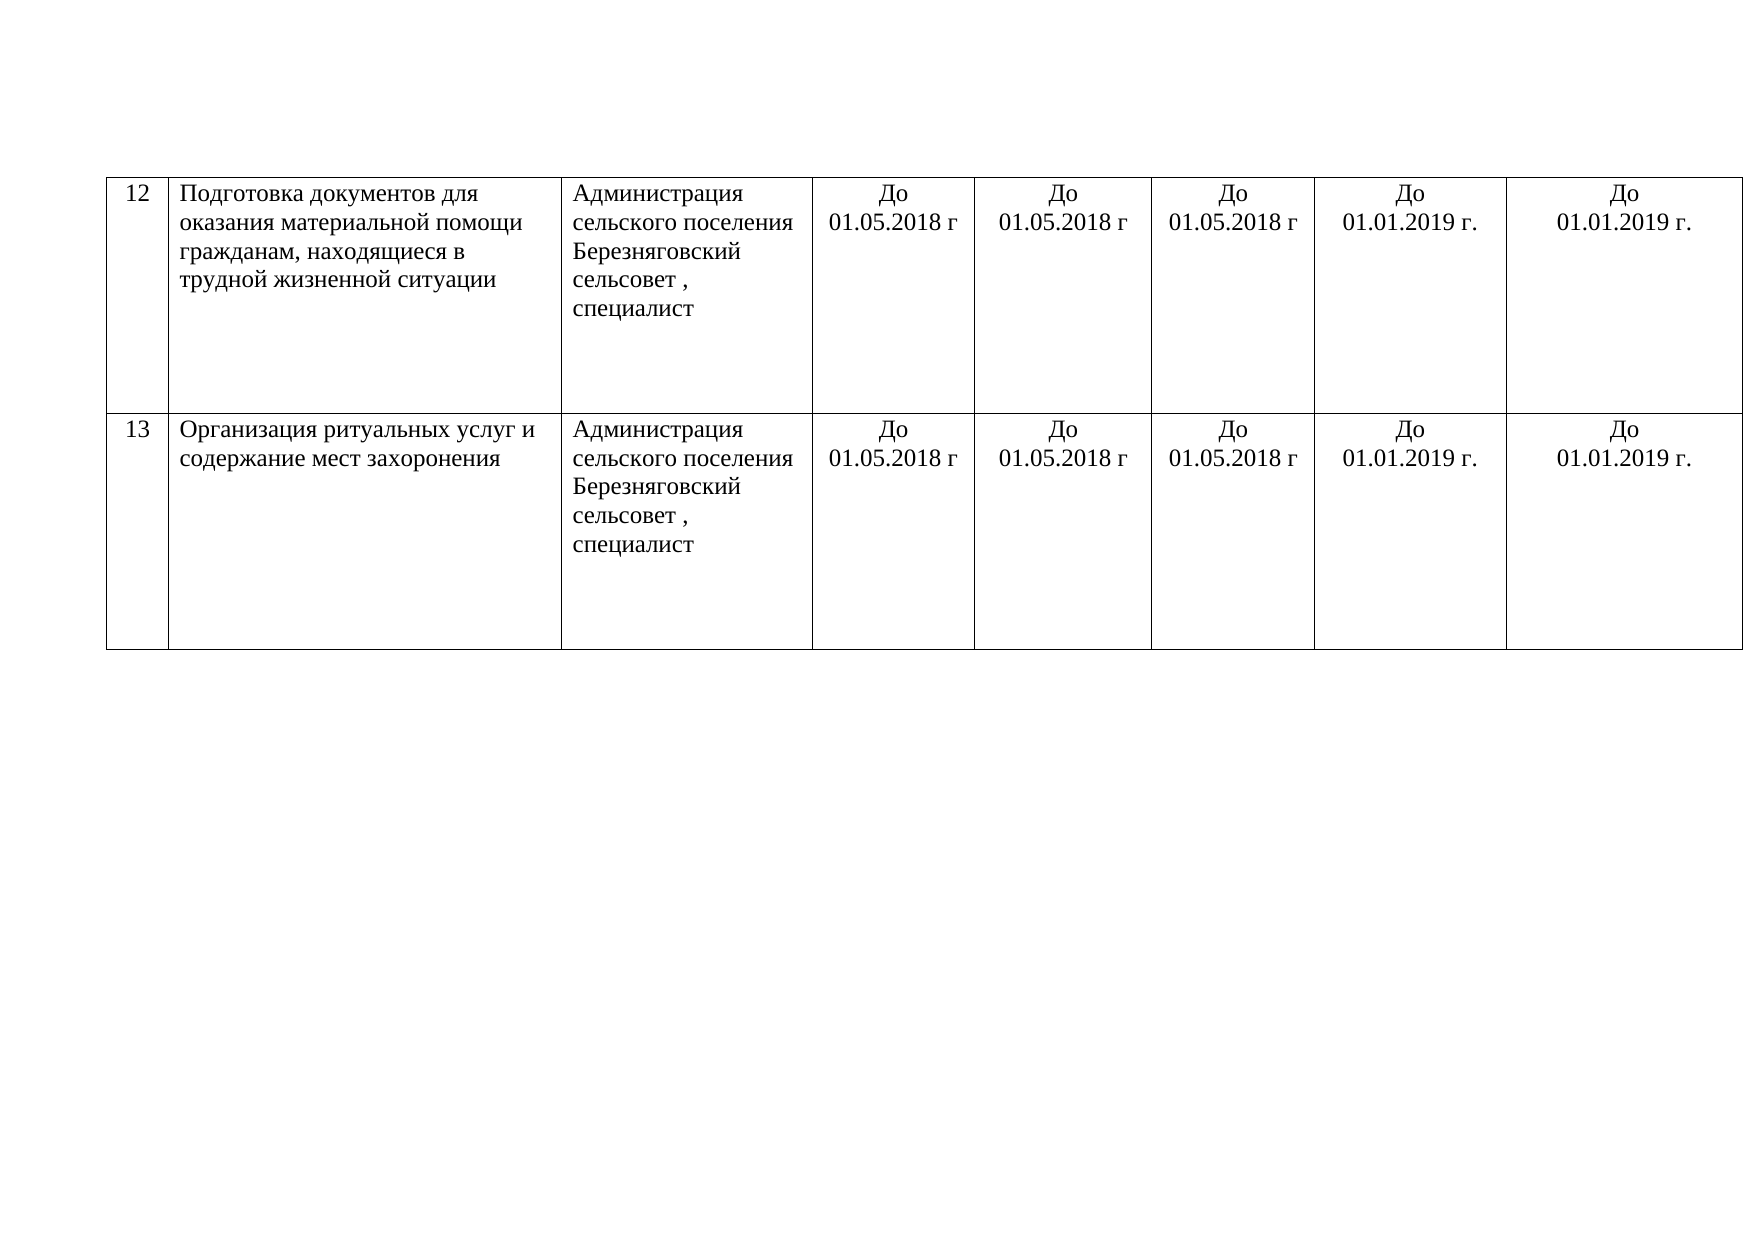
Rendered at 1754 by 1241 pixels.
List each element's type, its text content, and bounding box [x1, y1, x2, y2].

table_cell Подготовка документов для оказания материальной помощи гражданам, находящиеся в трудной жизненной ситуации [169, 178, 561, 413]
table_cell До 01.05.2018 г [975, 178, 1151, 413]
table_cell До 01.05.2018 г [813, 414, 974, 648]
table_cell 13 [107, 414, 168, 648]
table_cell До 01.05.2018 г [813, 178, 974, 413]
table_cell Администрация сельского поселения Березняговский сельсовет , специалист [562, 414, 812, 648]
table_cell До 01.05.2018 г [1152, 178, 1314, 413]
table_cell До 01.01.2019 г. [1315, 178, 1506, 413]
table_cell До 01.01.2019 г. [1507, 178, 1742, 413]
table_cell Организация ритуальных услуг и содержание мест захоронения [169, 414, 561, 648]
table_cell До 01.05.2018 г [975, 414, 1151, 648]
table_cell До 01.01.2019 г. [1507, 414, 1742, 648]
table_cell Администрация сельского поселения Березняговский сельсовет , специалист [562, 178, 812, 413]
table_cell 12 [107, 178, 168, 413]
table_cell До 01.05.2018 г [1152, 414, 1314, 648]
table_cell До 01.01.2019 г. [1315, 414, 1506, 648]
